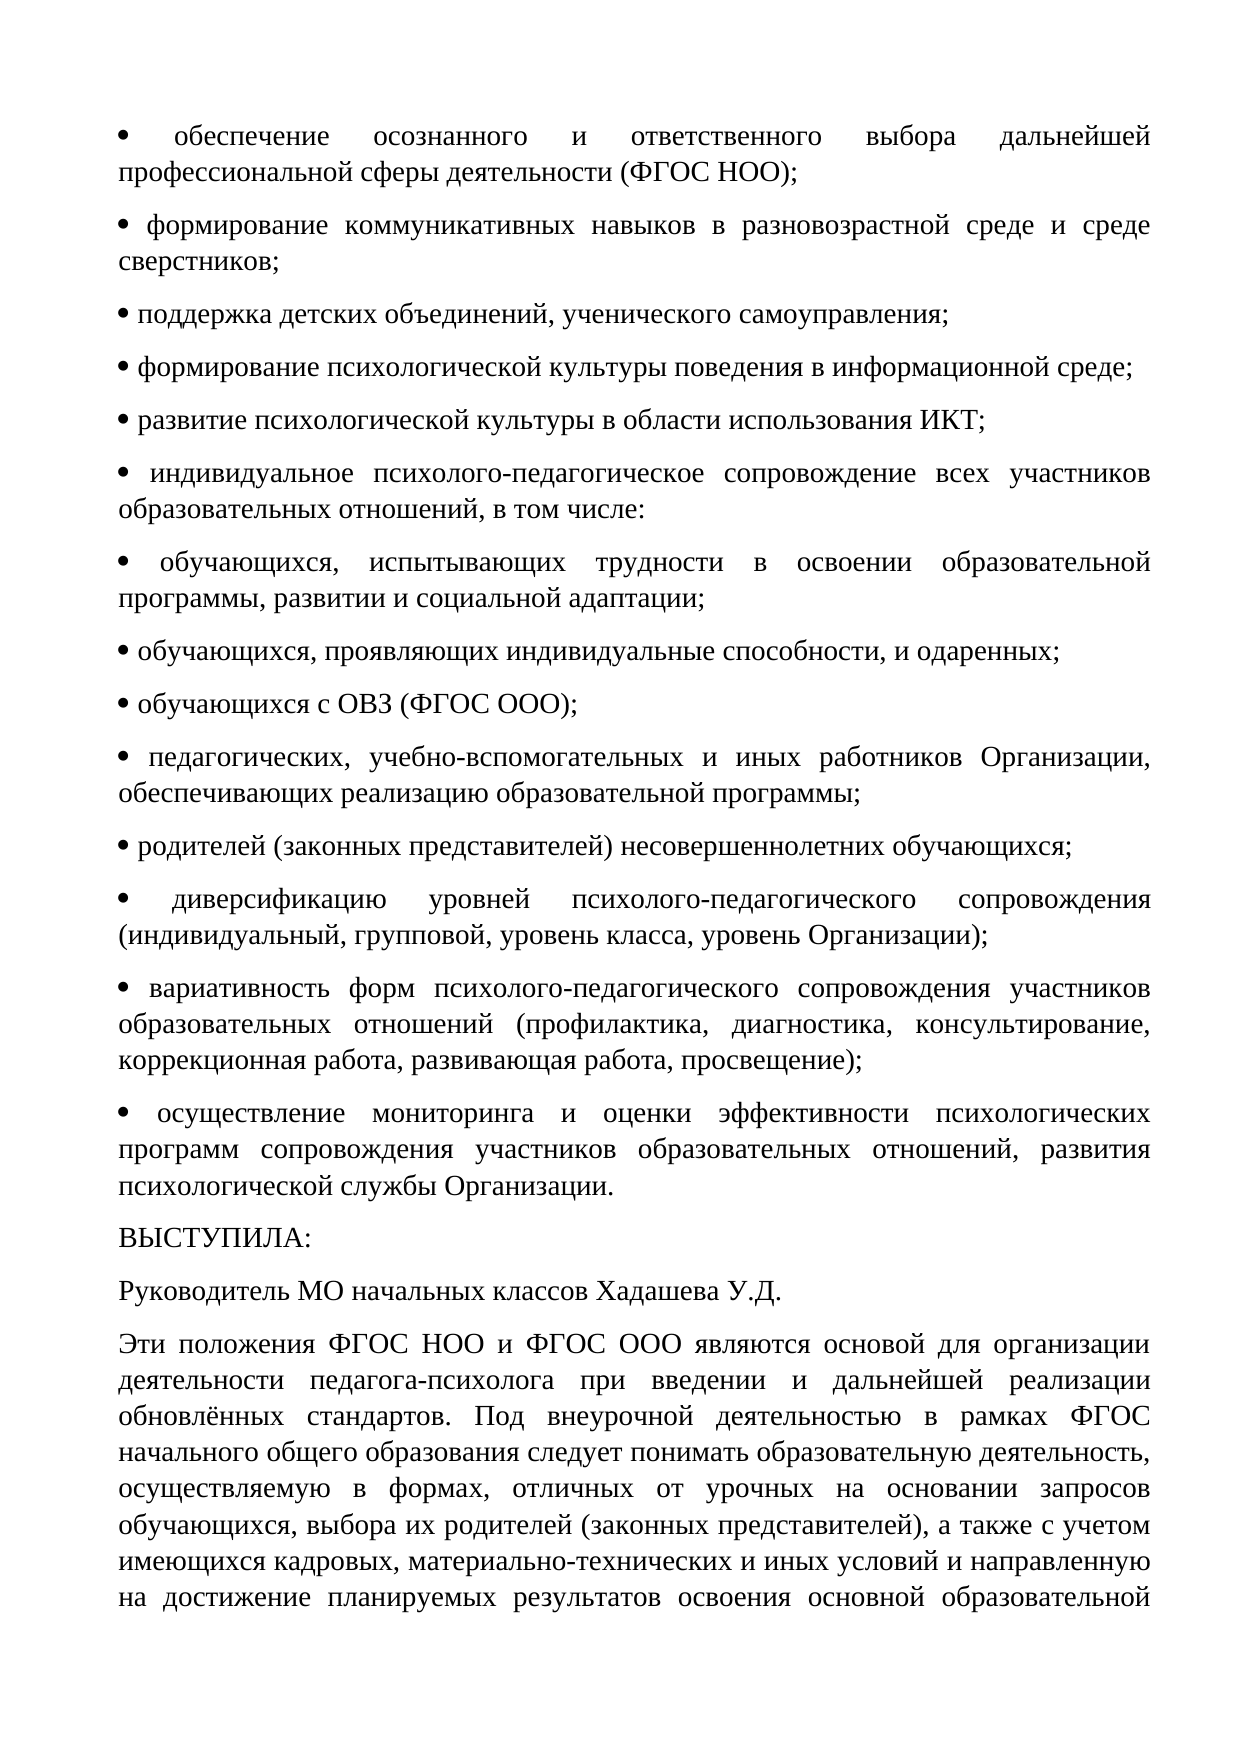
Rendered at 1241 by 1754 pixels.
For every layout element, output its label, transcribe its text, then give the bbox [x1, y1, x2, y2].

text Руководитель МО начальных классов Хадашева У.Д. [118, 1273, 1152, 1307]
text обучающихся, испытывающих трудности в освоении образовательной программы, развитии и социальной адаптации; [118, 544, 1152, 614]
text индивидуальное психолого-педагогическое сопровождение всех участников образовательных отношений, в том числе: [118, 455, 1152, 525]
text формирование психологической культуры поведения в информационной среде; [118, 349, 1152, 383]
text обучающихся с ОВЗ (ФГОС ООО); [118, 686, 1152, 720]
text поддержка детских объединений, ученического самоуправления; [118, 296, 1152, 330]
text формирование коммуникативных навыков в разновозрастной среде и среде сверстников; [118, 207, 1152, 277]
text развитие психологической культуры в области использования ИКТ; [118, 402, 1152, 436]
text вариативность форм психолого-педагогического сопровождения участников образовательных отношений (профилактика, диагностика, консультирование, коррекционная работа, развивающая работа, просвещение); [118, 970, 1152, 1076]
text осуществление мониторинга и оценки эффективности психологических программ сопровождения участников образовательных отношений, развития психологической службы Организации. [118, 1095, 1152, 1201]
text обеспечение осознанного и ответственного выбора дальнейшей профессиональной сферы деятельности (ФГОС НОО); [118, 118, 1152, 188]
text обучающихся, проявляющих индивидуальные способности, и одаренных; [118, 633, 1152, 667]
text педагогических, учебно-вспомогательных и иных работников Организации, обеспечивающих реализацию образовательной программы; [118, 739, 1152, 809]
text диверсификацию уровней психолого-педагогического сопровождения (индивидуальный, групповой, уровень класса, уровень Организации); [118, 881, 1152, 951]
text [118, 1326, 1152, 1613]
text родителей (законных представителей) несовершеннолетних обучающихся; [118, 828, 1152, 862]
text ВЫСТУПИЛА: [118, 1220, 1152, 1254]
